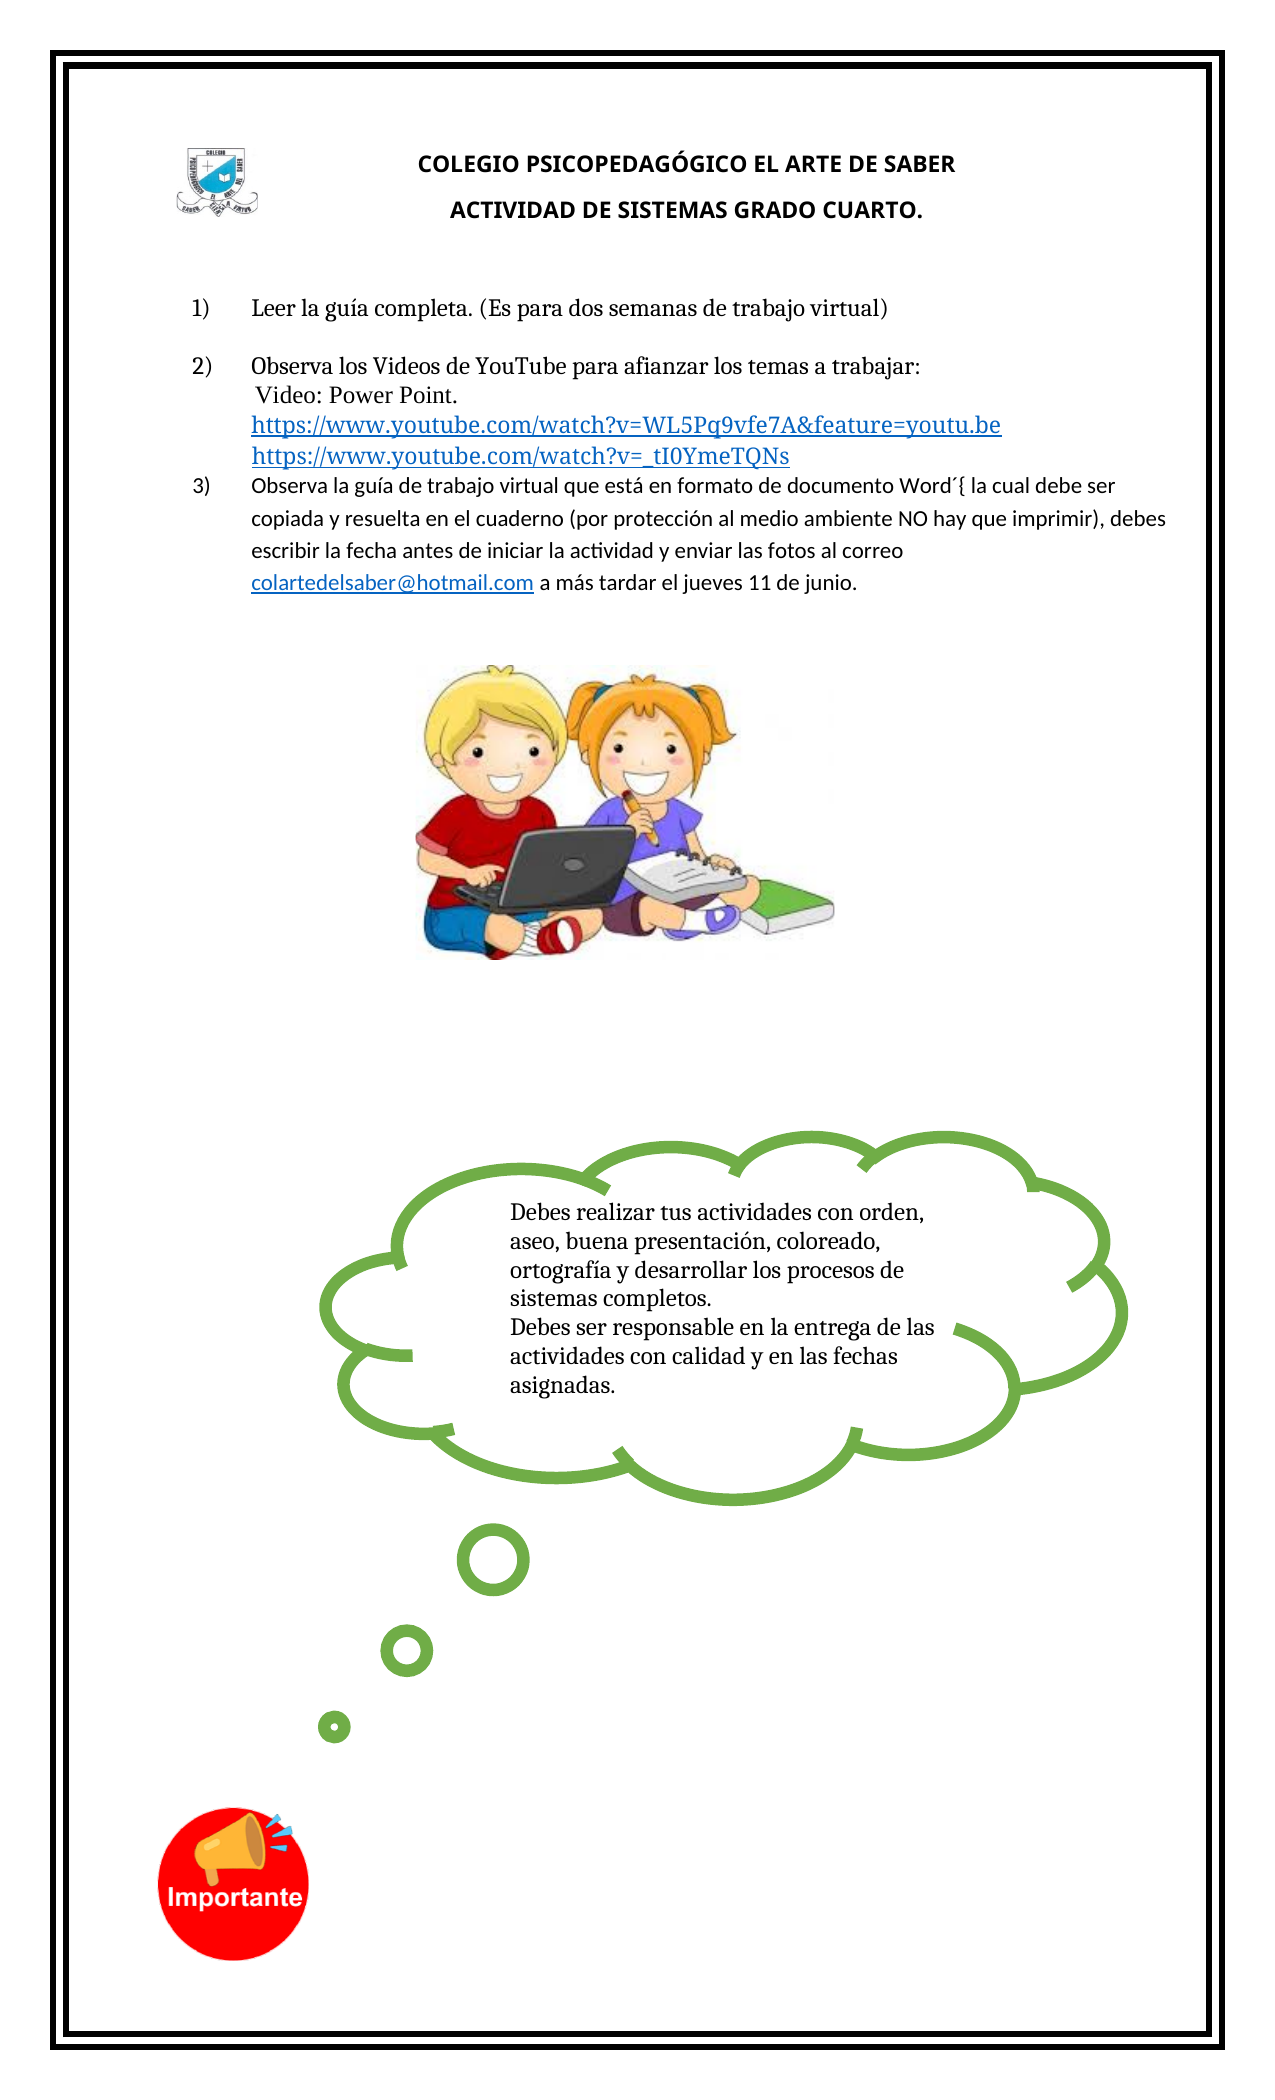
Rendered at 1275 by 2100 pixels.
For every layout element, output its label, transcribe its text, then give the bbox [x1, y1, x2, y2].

list Leer la guía completa. (Es para dos semanas de trabajo virtual) [192, 294, 1181, 323]
picture [157, 1807, 309, 1961]
text Video: Power Point. [192, 380, 1181, 409]
picture [176, 148, 258, 217]
text COLEGIO PSICOPEDAGÓGICO EL ARTE DE SABER [192, 148, 1181, 179]
text ACTIVIDAD DE SISTEMAS GRADO CUARTO. [192, 194, 1181, 226]
list Observa los Videos de YouTube para afianzar los temas a trabajar: [192, 352, 1181, 380]
text https://www.youtube.com/watch?v=_tI0YmeTQNs [192, 440, 1181, 472]
text https://www.youtube.com/watch?v=WL5Pq9vfe7A&feature=youtu.be [251, 409, 1181, 440]
picture [415, 665, 835, 960]
list Observa la guía de trabajo virtual que está en formato de documento Word´{ la cual debe ser copiada y resuelta en el cuaderno (por protección al medio ambiente NO hay que imprimir), debes escribir la fecha antes de iniciar la actividad y enviar las fotos al correo colartedelsaber@hotmail.com a más tardar el jueves 11 de junio. [192, 472, 1181, 596]
